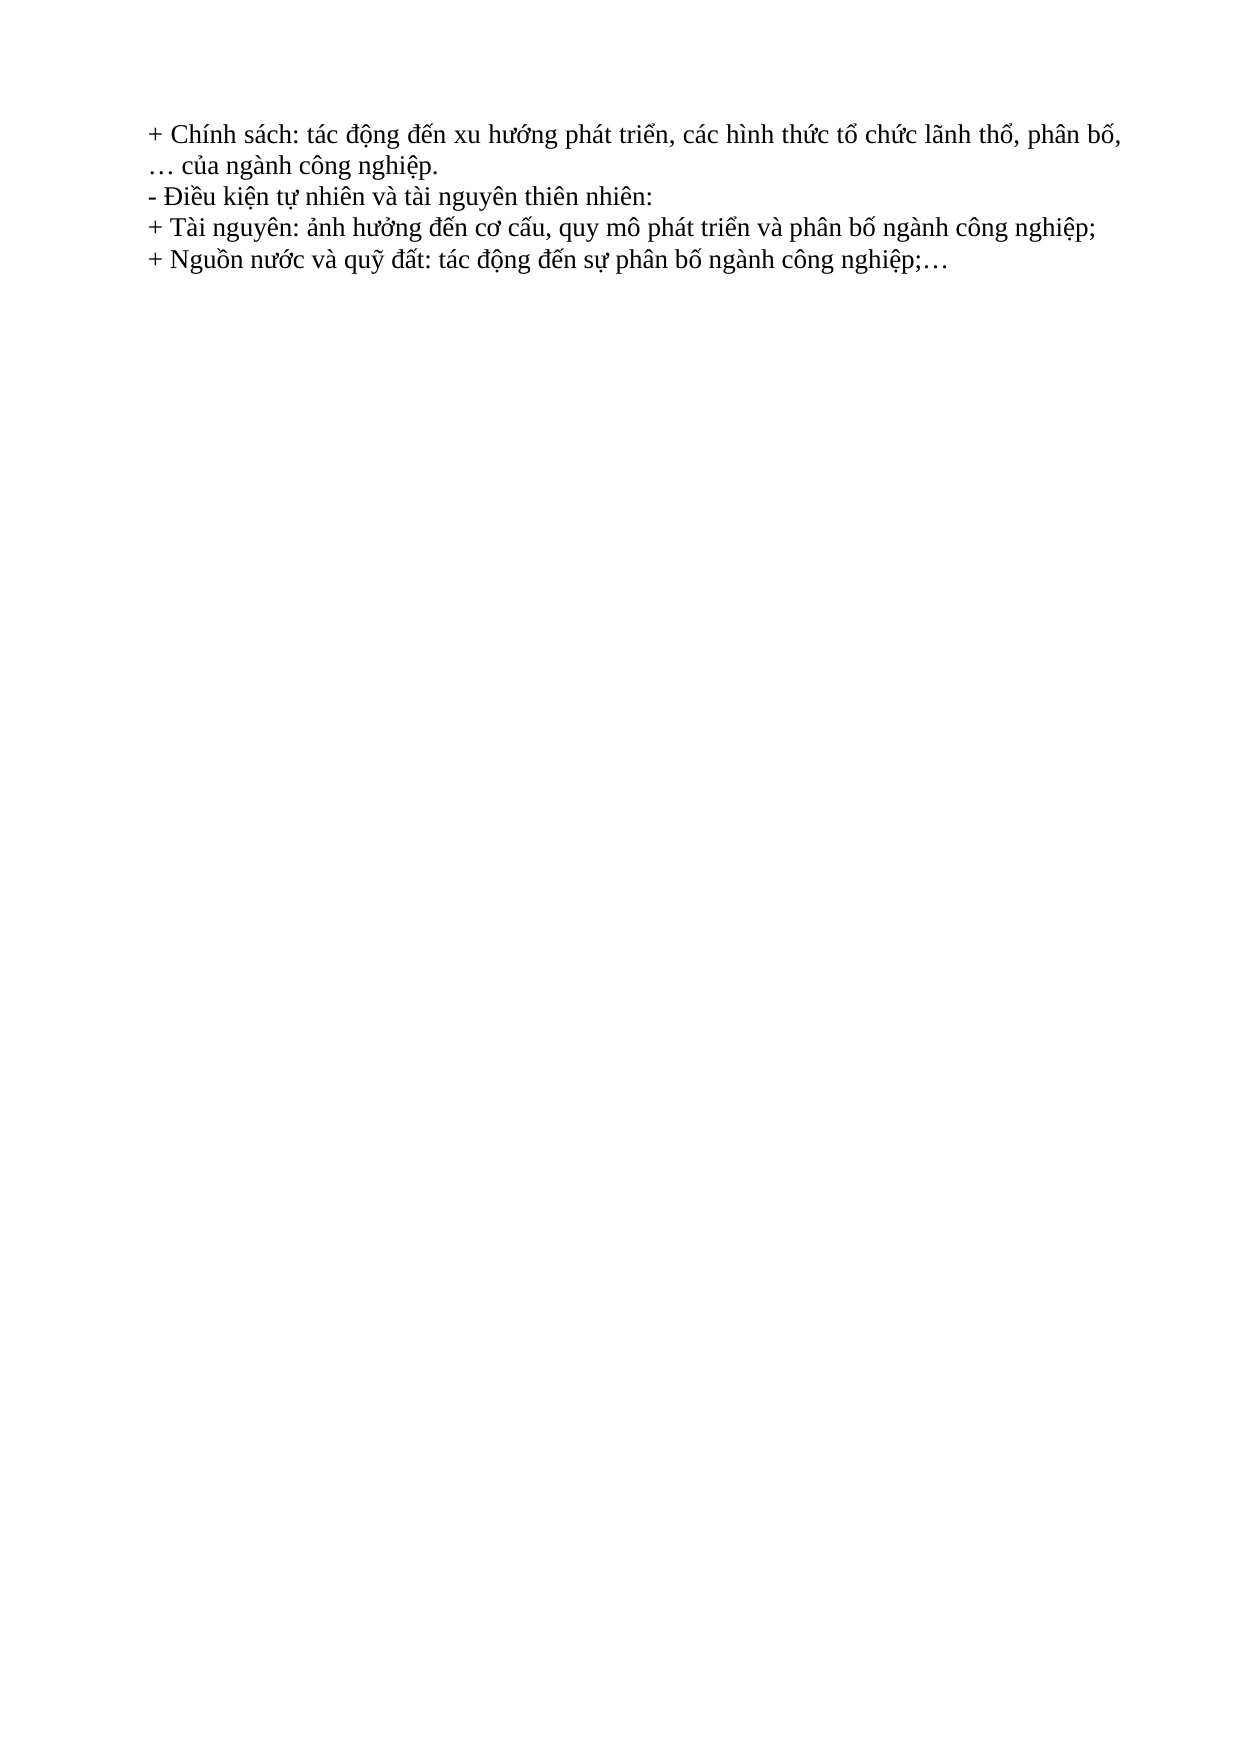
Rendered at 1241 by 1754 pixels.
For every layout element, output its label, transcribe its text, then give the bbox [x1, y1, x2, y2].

text - Điều kiện tự nhiên và tài nguyên thiên nhiên: [148, 180, 1122, 212]
text + Tài nguyên: ảnh hưởng đến cơ cấu, quy mô phát triển và phân bố ngành công nghiệp; [148, 212, 1122, 243]
text + Nguồn nước và quỹ đất: tác động đến sự phân bố ngành công nghiệp;… [148, 243, 1122, 274]
text + Chính sách: tác động đến xu hướng phát triển, các hình thức tổ chức lãnh thổ, phân bố,… của ngành công nghiệp. [148, 118, 1122, 180]
